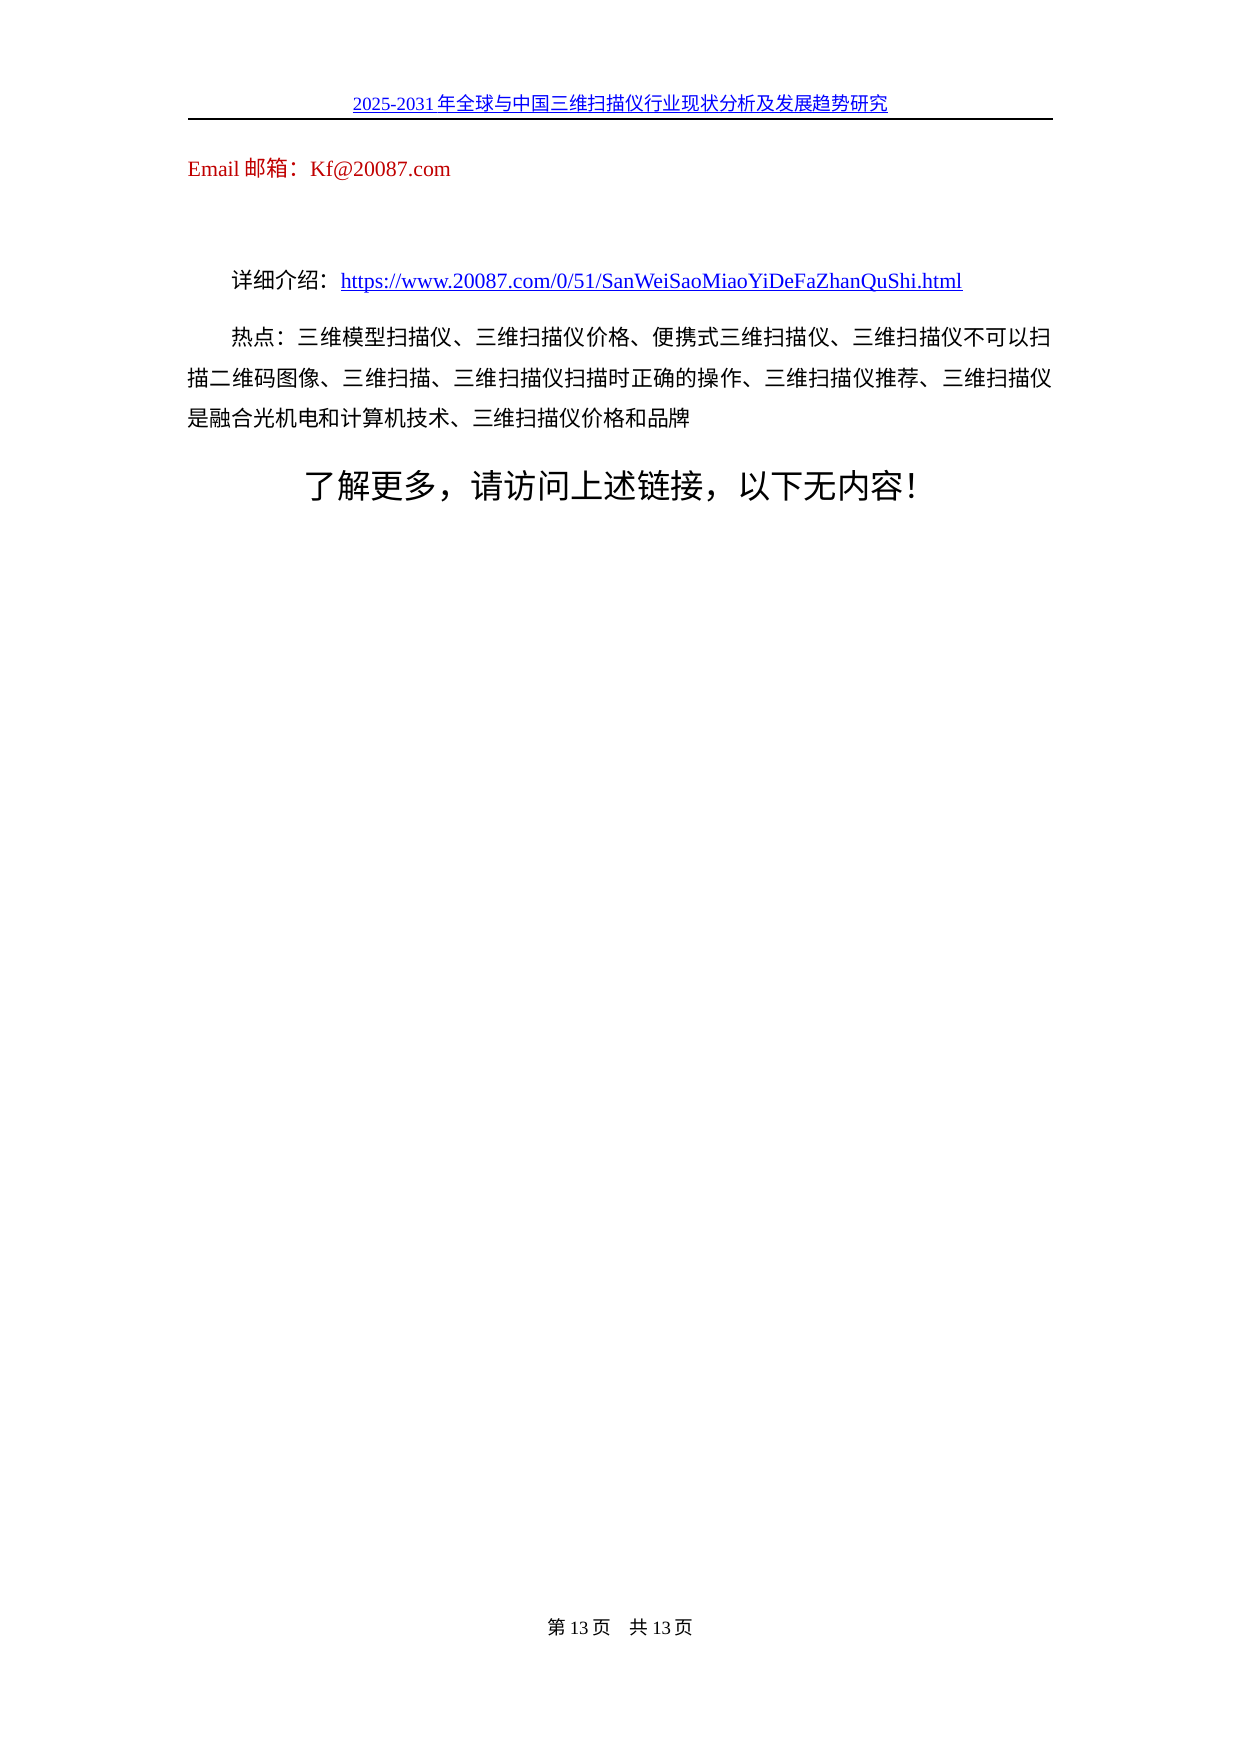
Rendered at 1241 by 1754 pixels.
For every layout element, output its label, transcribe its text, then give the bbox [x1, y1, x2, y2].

text 热点：三维模型扫描仪、三维扫描仪价格、便携式三维扫描仪、三维扫描仪不可以扫描二维码图像、三维扫描、三维扫描仪扫描时正确的操作、三维扫描仪推荐、三维扫描仪是融合光机电和计算机技术、三维扫描仪价格和品牌 [187, 320, 1053, 433]
text 详细介绍：https://www.20087.com/0/51/SanWeiSaoMiaoYiDeFaZhanQuShi.html [187, 263, 1053, 296]
title 了解更多，请访问上述链接，以下无内容！ [187, 451, 1053, 516]
text Email邮箱：Kf@20087.com [187, 150, 1053, 183]
